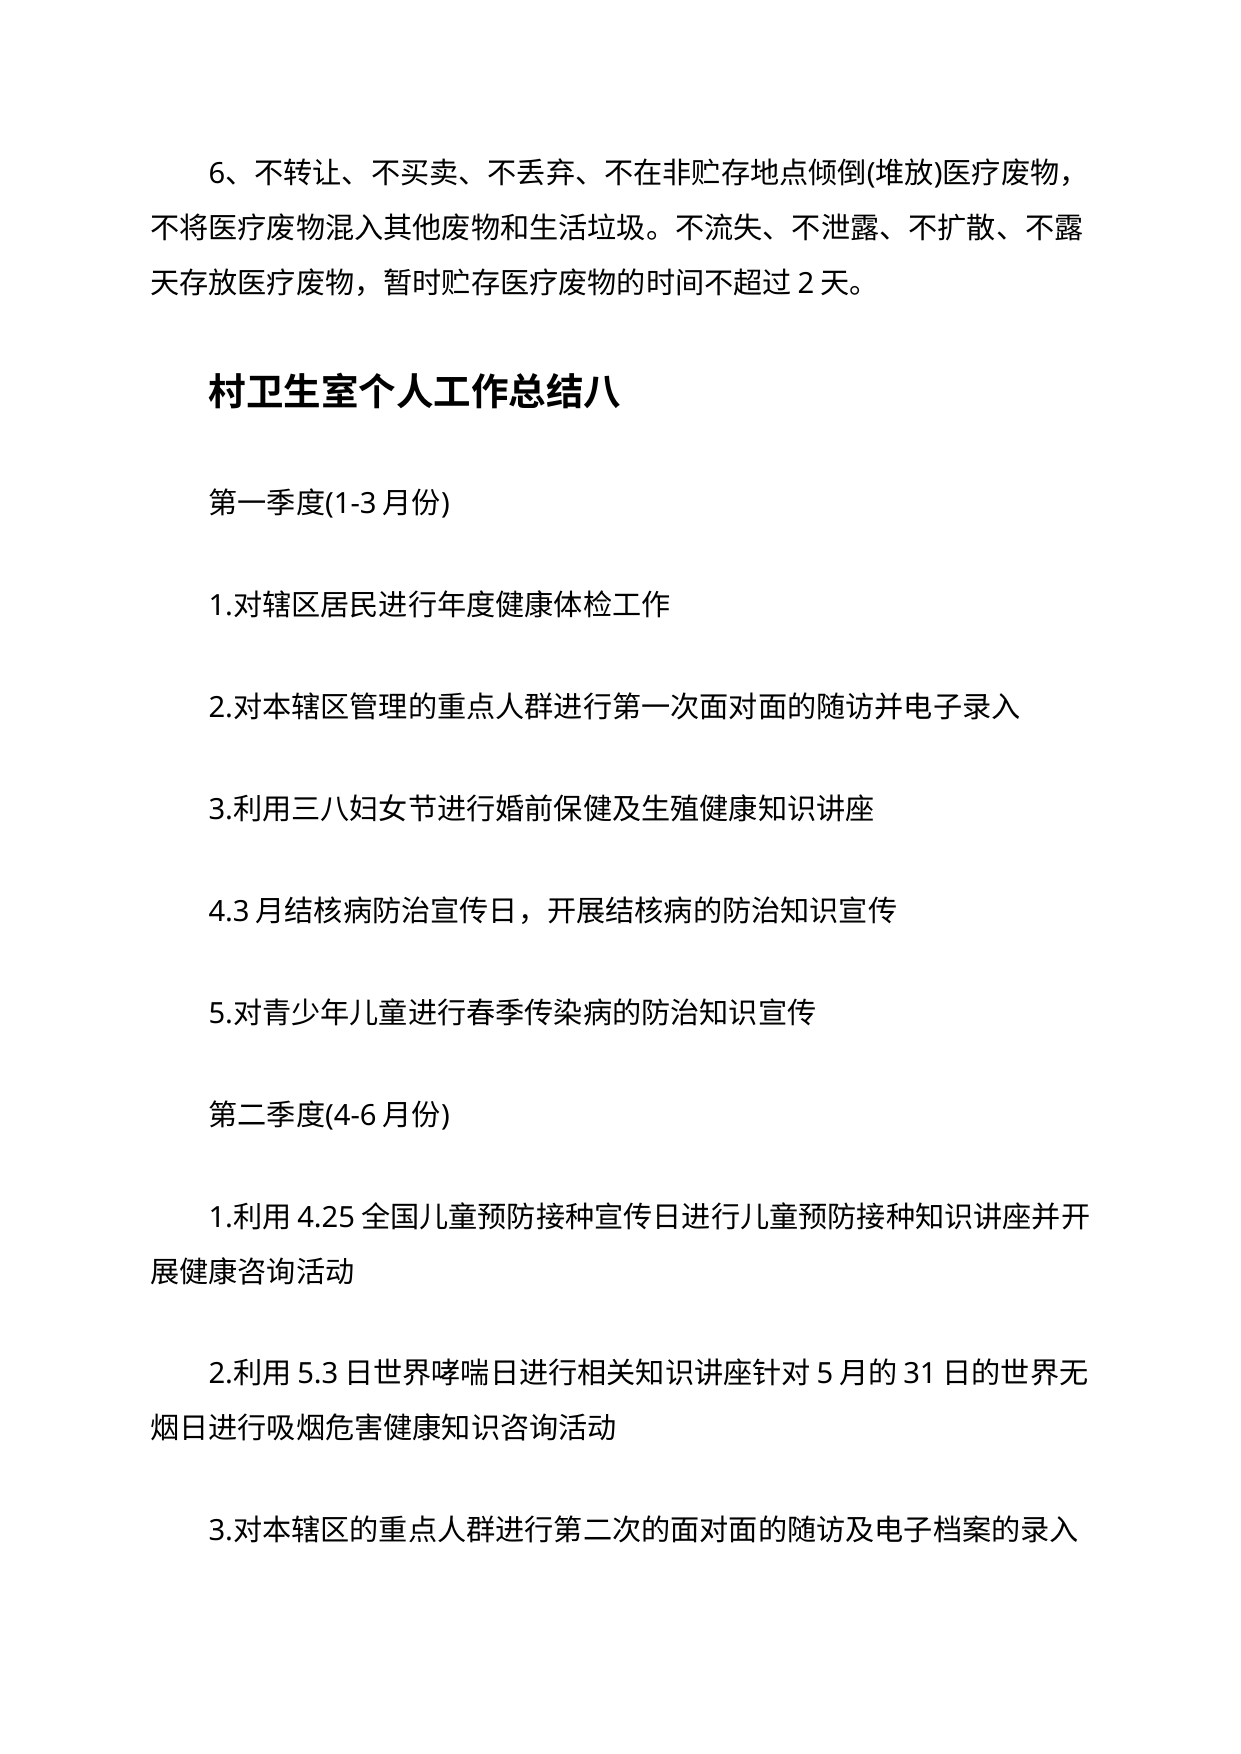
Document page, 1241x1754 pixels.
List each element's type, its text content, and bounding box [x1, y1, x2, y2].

text 4.3月结核病防治宣传日，开展结核病的防治知识宣传 [150, 887, 1090, 929]
text 3.对本辖区的重点人群进行第二次的面对面的随访及电子档案的录入 [150, 1507, 1090, 1549]
text 6、不转让、不买卖、不丢弃、不在非贮存地点倾倒(堆放)医疗废物，不将医疗废物混入其他废物和生活垃圾。不流失、不泄露、不扩散、不露天存放医疗废物，暂时贮存医疗废物的时间不超过2天。 [150, 150, 1090, 302]
text 2.利用5.3日世界哮喘日进行相关知识讲座针对5月的31日的世界无烟日进行吸烟危害健康知识咨询活动 [150, 1350, 1090, 1447]
text 1.利用4.25全国儿童预防接种宣传日进行儿童预防接种知识讲座并开展健康咨询活动 [150, 1193, 1090, 1290]
text 第二季度(4-6月份) [150, 1091, 1090, 1133]
text 2.对本辖区管理的重点人群进行第一次面对面的随访并电子录入 [150, 683, 1090, 726]
text 村卫生室个人工作总结八 [150, 362, 1090, 416]
text 3.利用三八妇女节进行婚前保健及生殖健康知识讲座 [150, 785, 1090, 828]
text 1.对辖区居民进行年度健康体检工作 [150, 581, 1090, 624]
text 第一季度(1-3月份) [150, 479, 1090, 522]
text 5.对青少年儿童进行春季传染病的防治知识宣传 [150, 989, 1090, 1032]
